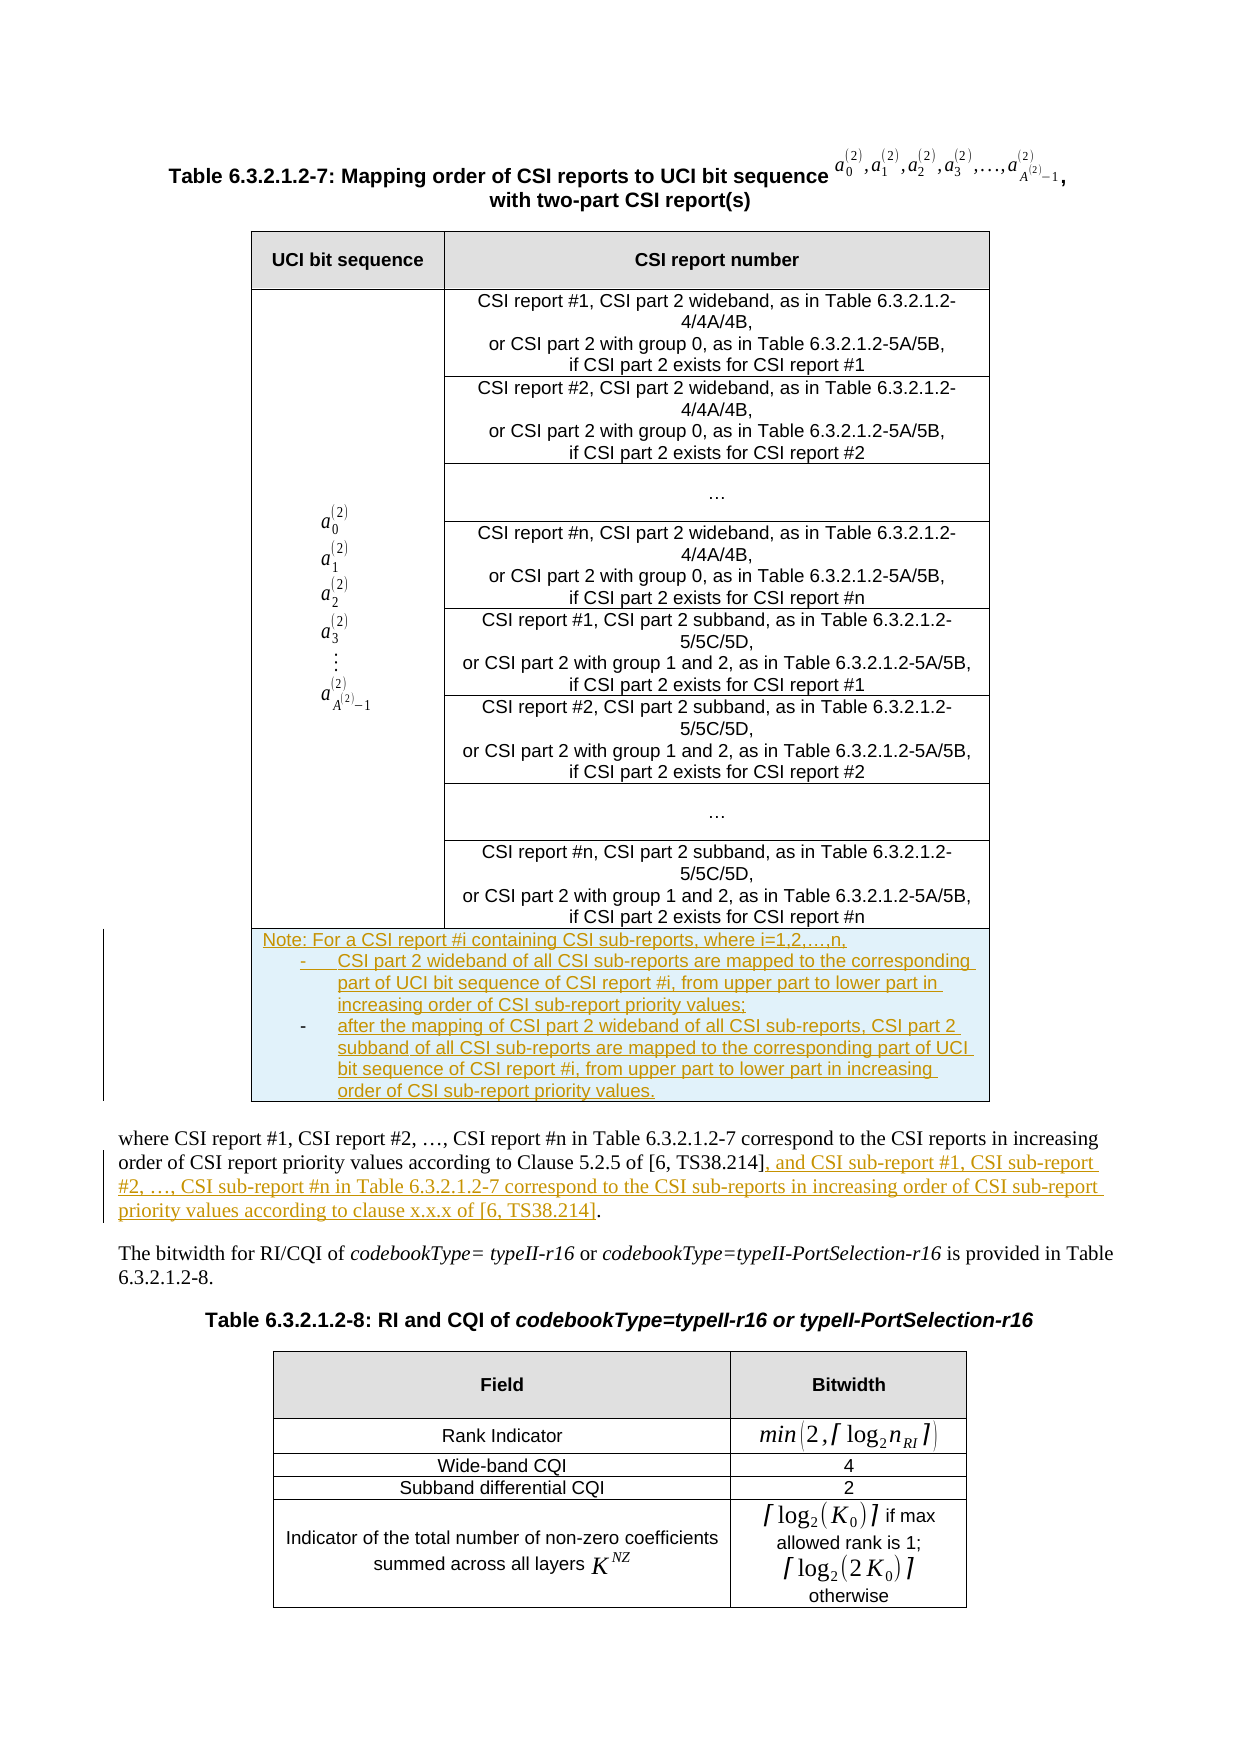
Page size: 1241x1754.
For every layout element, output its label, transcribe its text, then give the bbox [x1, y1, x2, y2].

table_header UCI bit sequence [252, 232, 444, 288]
table_cell Rank Indicator [274, 1419, 730, 1453]
table_header Bitwidth [731, 1352, 966, 1418]
table_cell if max allowed rank is 1; otherwise [731, 1500, 966, 1607]
text Table 6.3.2.1.2-7: Mapping order of CSI reports to UCI bit sequence , with two-part CSI report(s) [118, 148, 1122, 212]
table_cell 2 [731, 1477, 966, 1498]
table_cell [252, 290, 444, 928]
table_cell 4 [731, 1454, 966, 1476]
text where CSI report #1, CSI report #2, …, CSI report #n in Table 6.3.2.1.2-7 correspond to the CSI reports in increasing order of CSI report priority values according to Clause 5.2.5 of [6, TS38.214]. [118, 1126, 1122, 1222]
table_cell CSI report #1, CSI part 2 subband, as in Table 6.3.2.1.2-5/5C/5D, or CSI part 2 with group 1 and 2, as in Table 6.3.2.1.2-5A/5B, if CSI part 2 exists for CSI report #1 [445, 609, 989, 695]
table_cell … [445, 464, 989, 521]
table_cell … [445, 784, 989, 840]
table_cell CSI report #2, CSI part 2 subband, as in Table 6.3.2.1.2-5/5C/5D, or CSI part 2 with group 1 and 2, as in Table 6.3.2.1.2-5A/5B, if CSI part 2 exists for CSI report #2 [445, 696, 989, 783]
table_header CSI report number [445, 232, 989, 288]
text Table 6.3.2.1.2-8: RI and CQI of codebookType=typeII-r16 or typeII-PortSelection-r16 [118, 1308, 1122, 1332]
table_cell Wide-band CQI [274, 1454, 730, 1476]
table_header Field [274, 1352, 730, 1418]
table_cell Subband differential CQI [274, 1477, 730, 1498]
table_cell CSI report #n, CSI part 2 subband, as in Table 6.3.2.1.2-5/5C/5D, or CSI part 2 with group 1 and 2, as in Table 6.3.2.1.2-5A/5B, if CSI part 2 exists for CSI report #n [445, 841, 989, 928]
table_cell CSI report #n, CSI part 2 wideband, as in Table 6.3.2.1.2-4/4A/4B, or CSI part 2 with group 0, as in Table 6.3.2.1.2-5A/5B, if CSI part 2 exists for CSI report #n [445, 522, 989, 608]
text The bitwidth for RI/CQI of codebookType= typeII-r16 or codebookType=typeII-PortSelection-r16 is provided in Table 6.3.2.1.2-8. [118, 1241, 1122, 1289]
table_cell CSI report #1, CSI part 2 wideband, as in Table 6.3.2.1.2-4/4A/4B, or CSI part 2 with group 0, as in Table 6.3.2.1.2-5A/5B, if CSI part 2 exists for CSI report #1 [445, 290, 989, 376]
table_cell [731, 1419, 966, 1453]
table_cell CSI report #2, CSI part 2 wideband, as in Table 6.3.2.1.2-4/4A/4B, or CSI part 2 with group 0, as in Table 6.3.2.1.2-5A/5B, if CSI part 2 exists for CSI report #2 [445, 377, 989, 463]
table_cell Indicator of the total number of non-zero coefficients summed across all layers [274, 1500, 730, 1607]
